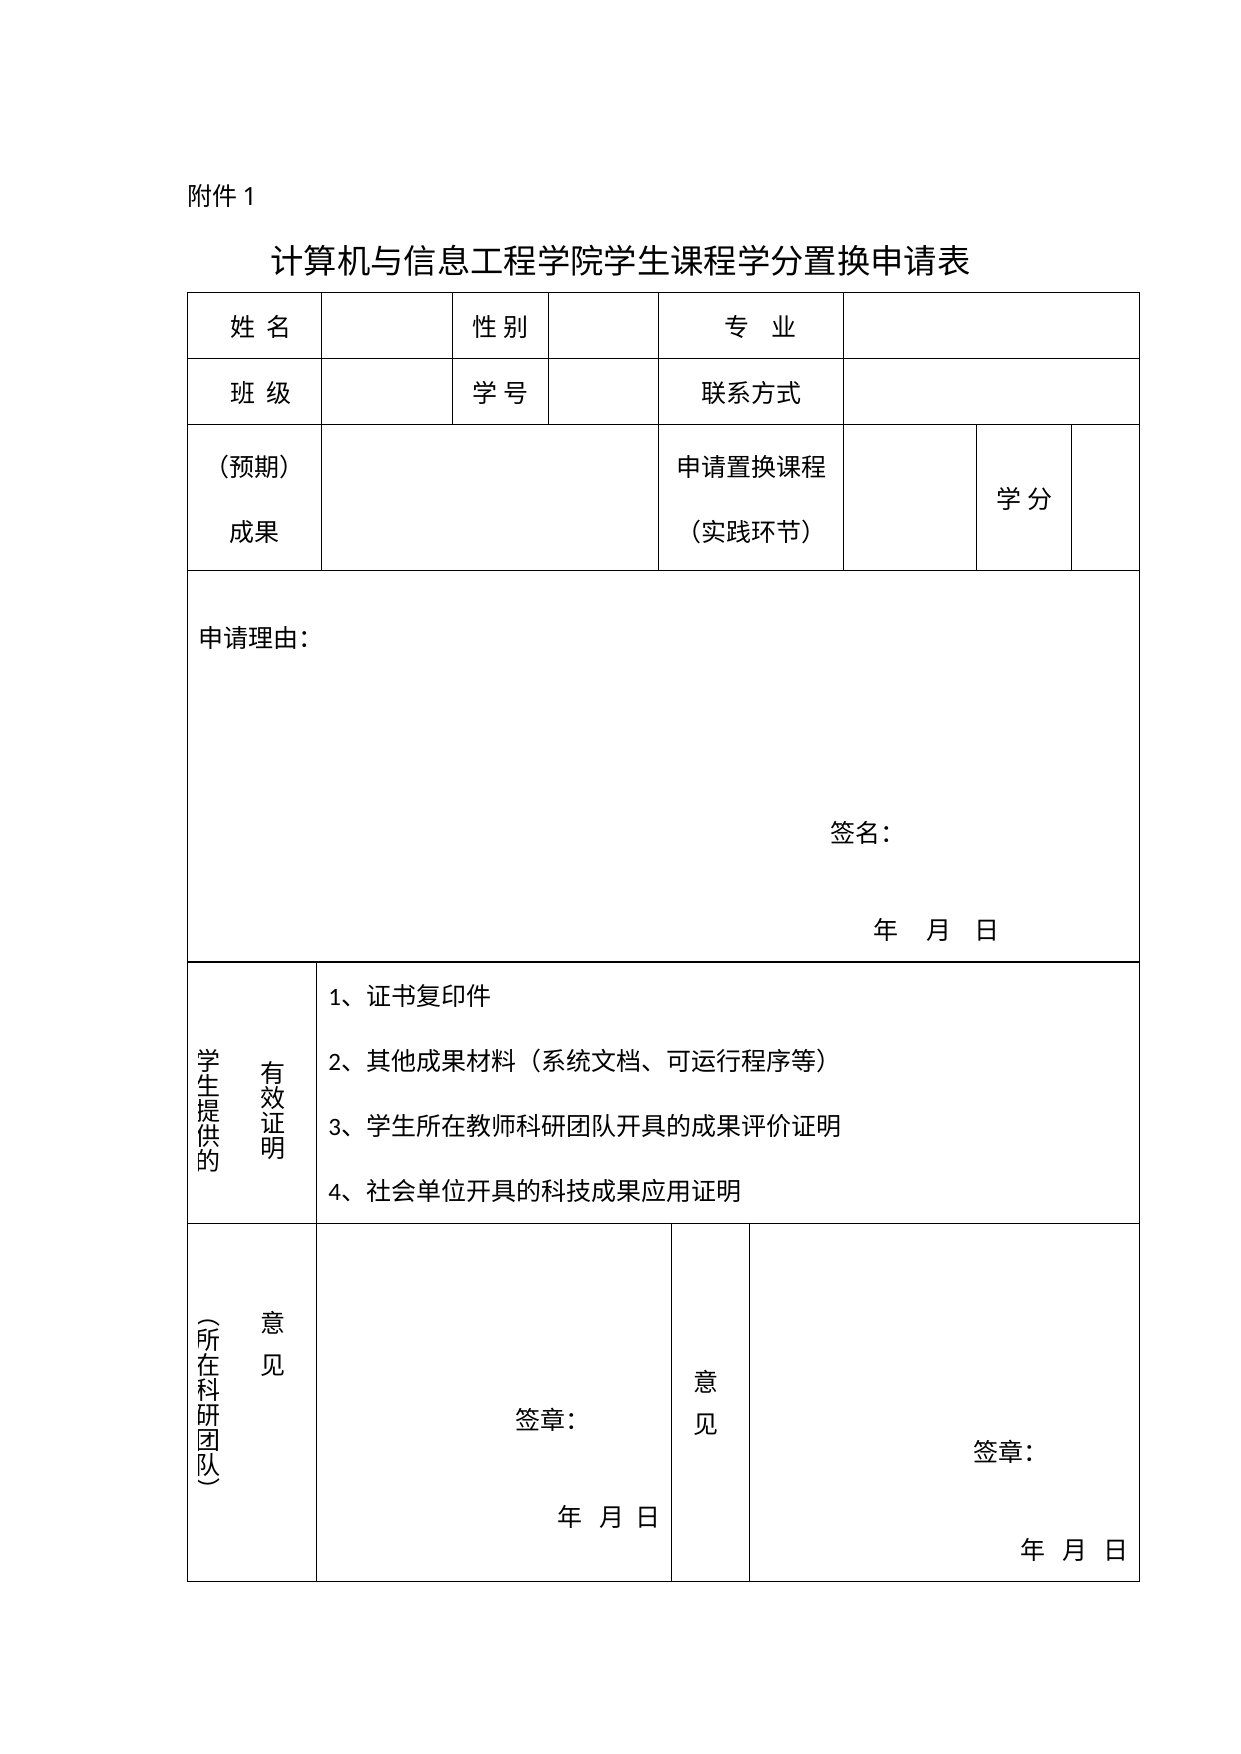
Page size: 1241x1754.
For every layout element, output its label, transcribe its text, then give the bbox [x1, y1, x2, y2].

table_cell 签章： 年 月 日 [750, 1224, 1139, 1581]
table_header 性 别 [453, 293, 548, 358]
table_cell 班 级 [188, 359, 321, 424]
table_cell 意 见 （所在科研团队） 学生指导老师 [188, 1224, 316, 1581]
table_cell [322, 359, 452, 424]
table_header [322, 293, 452, 358]
table_cell [844, 425, 976, 570]
table_cell [322, 425, 658, 570]
text 附件1 [187, 162, 1053, 227]
table_cell （预期）成果 [188, 425, 321, 570]
table_cell 学 号 [453, 359, 548, 424]
table_header [549, 293, 658, 358]
table_cell [1072, 425, 1139, 570]
table_cell 联系方式 [659, 359, 843, 424]
table_cell 申请置换课程 （实践环节） [659, 425, 843, 570]
table_cell 1、证书复印件 2、其他成果材料（系统文档、可运行程序等） 3、学生所在教师科研团队开具的成果评价证明 4、社会单位开具的科技成果应用证明 [317, 963, 1139, 1222]
table_header [844, 293, 1139, 358]
table_cell [549, 359, 658, 424]
table_cell [844, 359, 1139, 424]
table_cell 申请理由： 签名： 年 月 日 [188, 571, 1139, 961]
table_cell 意 见 学生所在系 [672, 1224, 749, 1581]
table_cell 签章： 年 月 日 [317, 1224, 671, 1581]
table_cell 学 分 [977, 425, 1071, 570]
text 计算机与信息工程学院学生课程学分置换申请表 [187, 227, 1053, 292]
table_header 姓 名 [188, 293, 321, 358]
table_cell 有效证明 学生提供的 [188, 963, 316, 1222]
table_header 专 业 [659, 293, 843, 358]
